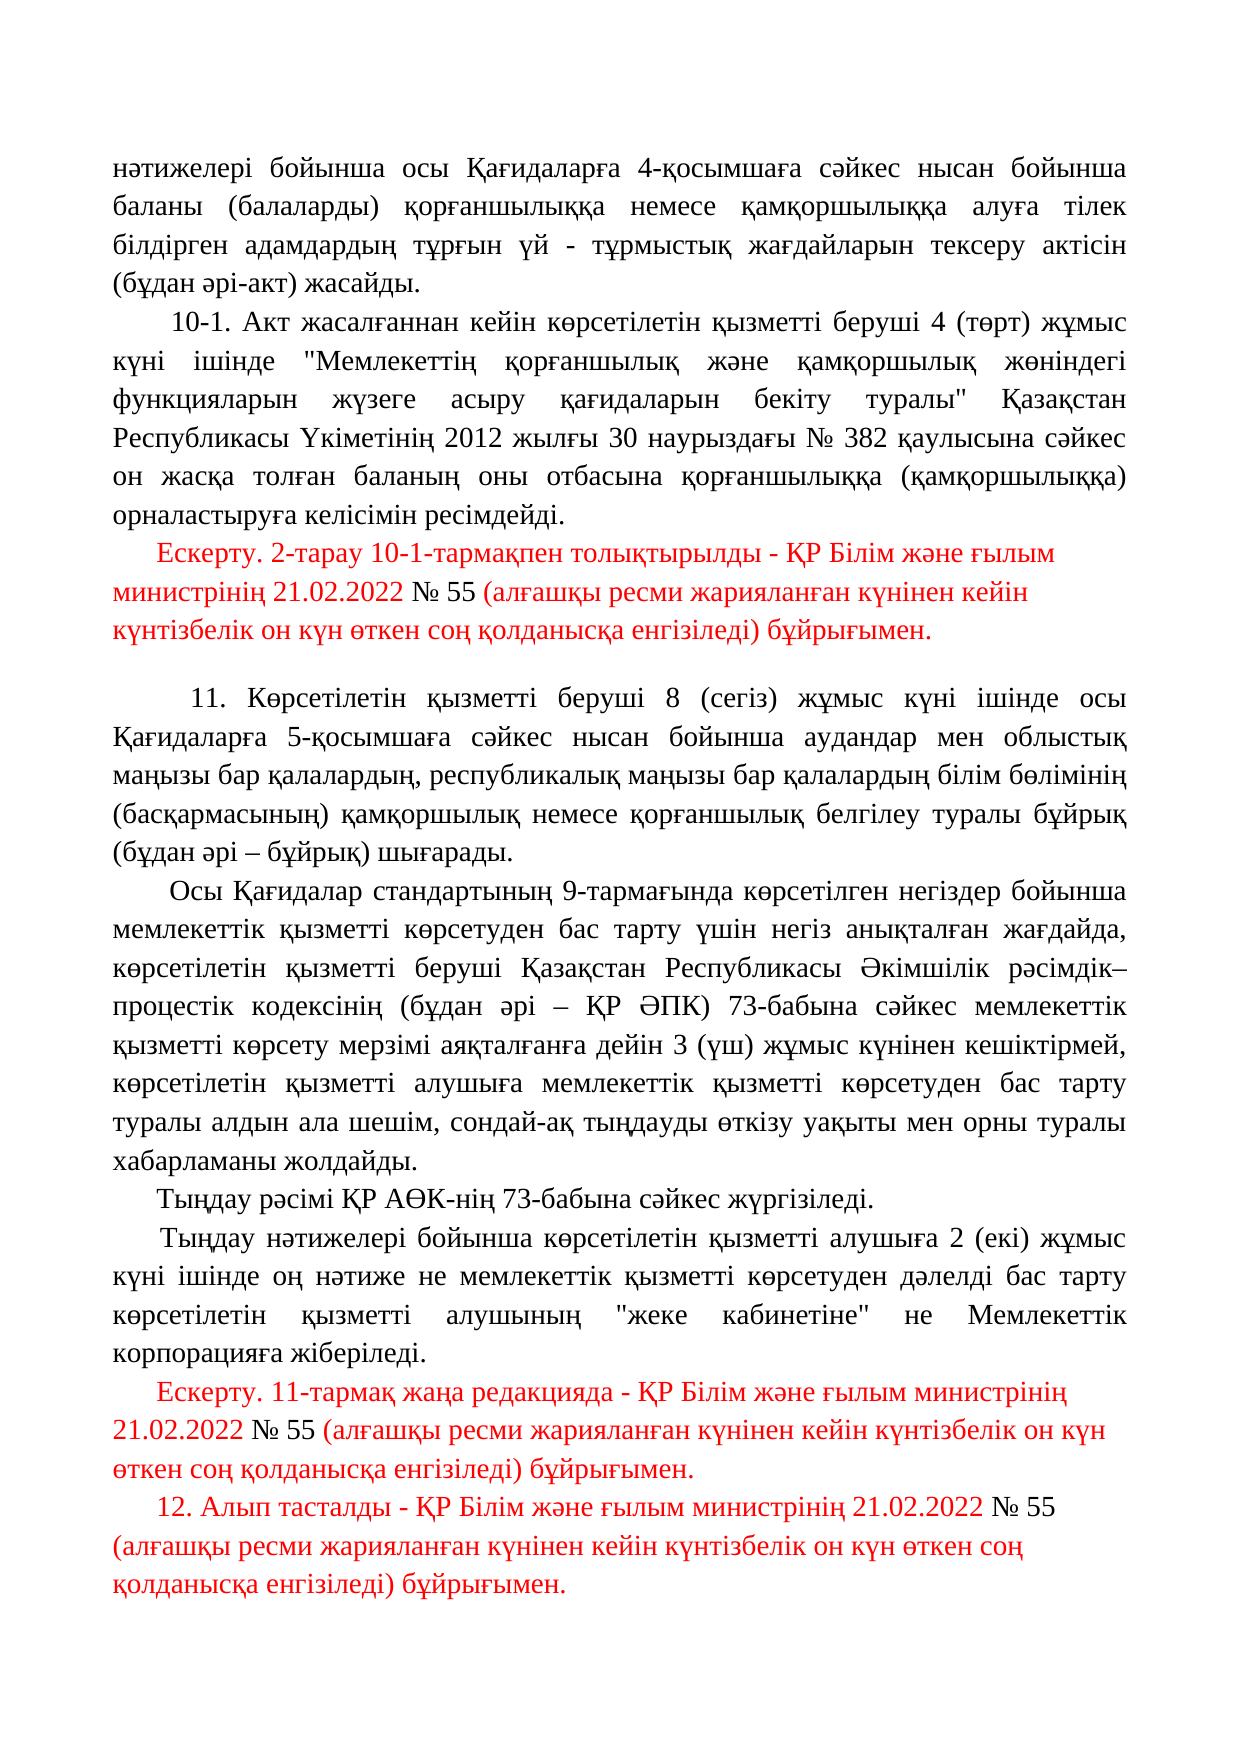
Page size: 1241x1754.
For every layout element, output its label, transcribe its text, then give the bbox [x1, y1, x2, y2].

text Тыңдау рәсімі ҚР АӨК-нің 73-бабына сәйкес жүргізіледі. [112, 1181, 1128, 1215]
text 11. Көрсетілетін қызметті беруші 8 (сегіз) жұмыс күні ішінде осы Қағидаларға 5-қосымшаға сәйкес нысан бойынша аудандар мен облыстық маңызы бар қалалардың, республикалық маңызы бар қалалардың білім бөлімінің (басқармасының) қамқоршылық немесе қорғаншылық белгілеу туралы бұйрық (бұдан әрі – бұйрық) шығарады. [112, 680, 1128, 868]
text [112, 150, 1128, 299]
text Осы Қағидалар стандартының 9-тармағында көрсетілген негіздер бойынша мемлекеттік қызметті көрсетуден бас тарту үшін негіз анықталған жағдайда, көрсетілетін қызметті беруші Қазақстан Республикасы Әкімшілік рәсімдік–процестік кодексінің (бұдан әрі – ҚР ӘПК) 73-бабына сәйкес мемлекеттік қызметті көрсету мерзімі аяқталғанға дейін 3 (үш) жұмыс күнінен кешіктірмей, көрсетілетін қызметті алушыға мемлекеттік қызметті көрсетуден бас тарту туралы алдын ала шешім, сондай-ақ тыңдауды өткізу уақыты мен орны туралы хабарламаны жолдайды. [112, 873, 1128, 1176]
text Тыңдау нәтижелері бойынша көрсетілетін қызметті алушыға 2 (екі) жұмыс күні ішінде оң нәтиже не мемлекеттік қызметті көрсетуден дәлелді бас тарту көрсетілетін қызметті алушының "жеке кабинетіне" не Мемлекеттік корпорацияға жіберіледі. [112, 1220, 1128, 1369]
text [112, 1374, 1128, 1600]
text 10-1. Акт жасалғаннан кейін көрсетілетін қызметті беруші 4 (төрт) жұмыс күні ішінде "Мемлекеттің қорғаншылық және қамқоршылық жөніндегі функцияларын жүзеге асыру қағидаларын бекіту туралы" Қазақстан Республикасы Үкіметінің 2012 жылғы 30 наурыздағы № 382 қаулысына сәйкес он жасқа толған баланың оны отбасына қорғаншылыққа (қамқоршылыққа) орналастыруға келісімін ресімдейді. [112, 304, 1128, 530]
text Ескерту. 2-тарау 10-1-тармақпен толықтырылды - ҚР Білім және ғылым министрінің 21.02.2022 № 55 (алғашқы ресми жарияланған күнінен кейін күнтізбелік он күн өткен соң қолданысқа енгізіледі) бұйрығымен. [112, 535, 1128, 676]
